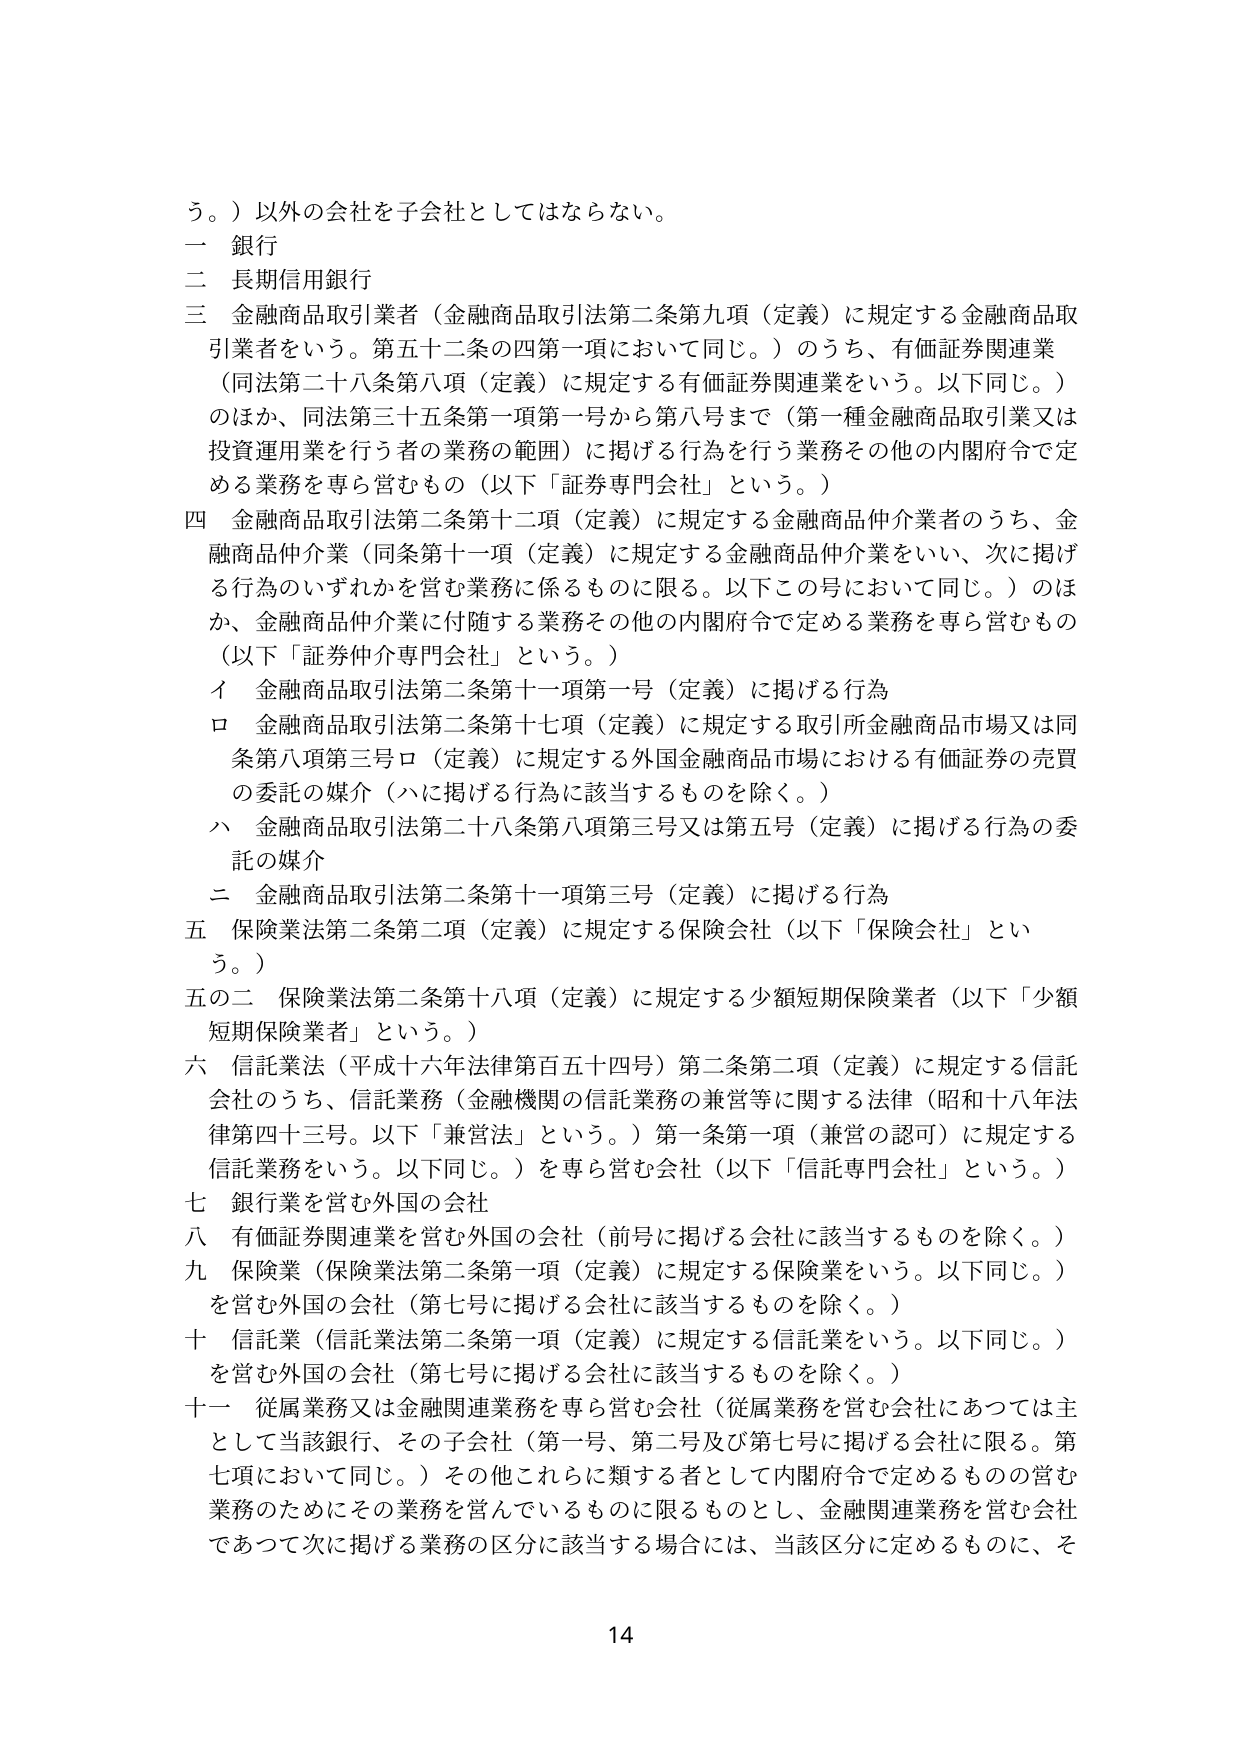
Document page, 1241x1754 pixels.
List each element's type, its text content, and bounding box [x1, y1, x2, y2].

text ニ 金融商品取引法第二条第十一項第三号（定義）に掲げる行為 [207, 877, 1079, 911]
text 九 保険業（保険業法第二条第一項（定義）に規定する保険業をいう。以下同じ。）を営む外国の会社（第七号に掲げる会社に該当するものを除く。） [184, 1253, 1079, 1321]
text 四 金融商品取引法第二条第十二項（定義）に規定する金融商品仲介業者のうち、金融商品仲介業（同条第十一項（定義）に規定する金融商品仲介業をいい、次に掲げる行為のいずれかを営む業務に係るものに限る。以下この号において同じ。）のほか、金融商品仲介業に付随する業務その他の内閣府令で定める業務を専ら営むもの（以下「証券仲介専門会社」という。） [184, 501, 1079, 672]
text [184, 1389, 1079, 1560]
text 二 長期信用銀行 [184, 262, 1079, 296]
text 五 保険業法第二条第二項（定義）に規定する保険会社（以下「保険会社」という。） [184, 911, 1079, 979]
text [161, 194, 1079, 228]
text ハ 金融商品取引法第二十八条第八項第三号又は第五号（定義）に掲げる行為の委託の媒介 [207, 809, 1079, 877]
text 五の二 保険業法第二条第十八項（定義）に規定する少額短期保険業者（以下「少額短期保険業者」という。） [184, 979, 1079, 1048]
text 七 銀行業を営む外国の会社 [184, 1184, 1079, 1219]
text ロ 金融商品取引法第二条第十七項（定義）に規定する取引所金融商品市場又は同条第八項第三号ロ（定義）に規定する外国金融商品市場における有価証券の売買の委託の媒介（ハに掲げる行為に該当するものを除く。） [207, 706, 1079, 809]
text 十 信託業（信託業法第二条第一項（定義）に規定する信託業をいう。以下同じ。）を営む外国の会社（第七号に掲げる会社に該当するものを除く。） [184, 1321, 1079, 1389]
text 一 銀行 [184, 228, 1079, 262]
text 六 信託業法（平成十六年法律第百五十四号）第二条第二項（定義）に規定する信託会社のうち、信託業務（金融機関の信託業務の兼営等に関する法律（昭和十八年法律第四十三号。以下「兼営法」という。）第一条第一項（兼営の認可）に規定する信託業務をいう。以下同じ。）を専ら営む会社（以下「信託専門会社」という。） [184, 1048, 1079, 1184]
text 八 有価証券関連業を営む外国の会社（前号に掲げる会社に該当するものを除く。） [184, 1219, 1079, 1253]
text イ 金融商品取引法第二条第十一項第一号（定義）に掲げる行為 [207, 672, 1079, 706]
text 三 金融商品取引業者（金融商品取引法第二条第九項（定義）に規定する金融商品取引業者をいう。第五十二条の四第一項において同じ。）のうち、有価証券関連業（同法第二十八条第八項（定義）に規定する有価証券関連業をいう。以下同じ。）のほか、同法第三十五条第一項第一号から第八号まで（第一種金融商品取引業又は投資運用業を行う者の業務の範囲）に掲げる行為を行う業務その他の内閣府令で定める業務を専ら営むもの（以下「証券専門会社」という。） [184, 296, 1079, 501]
